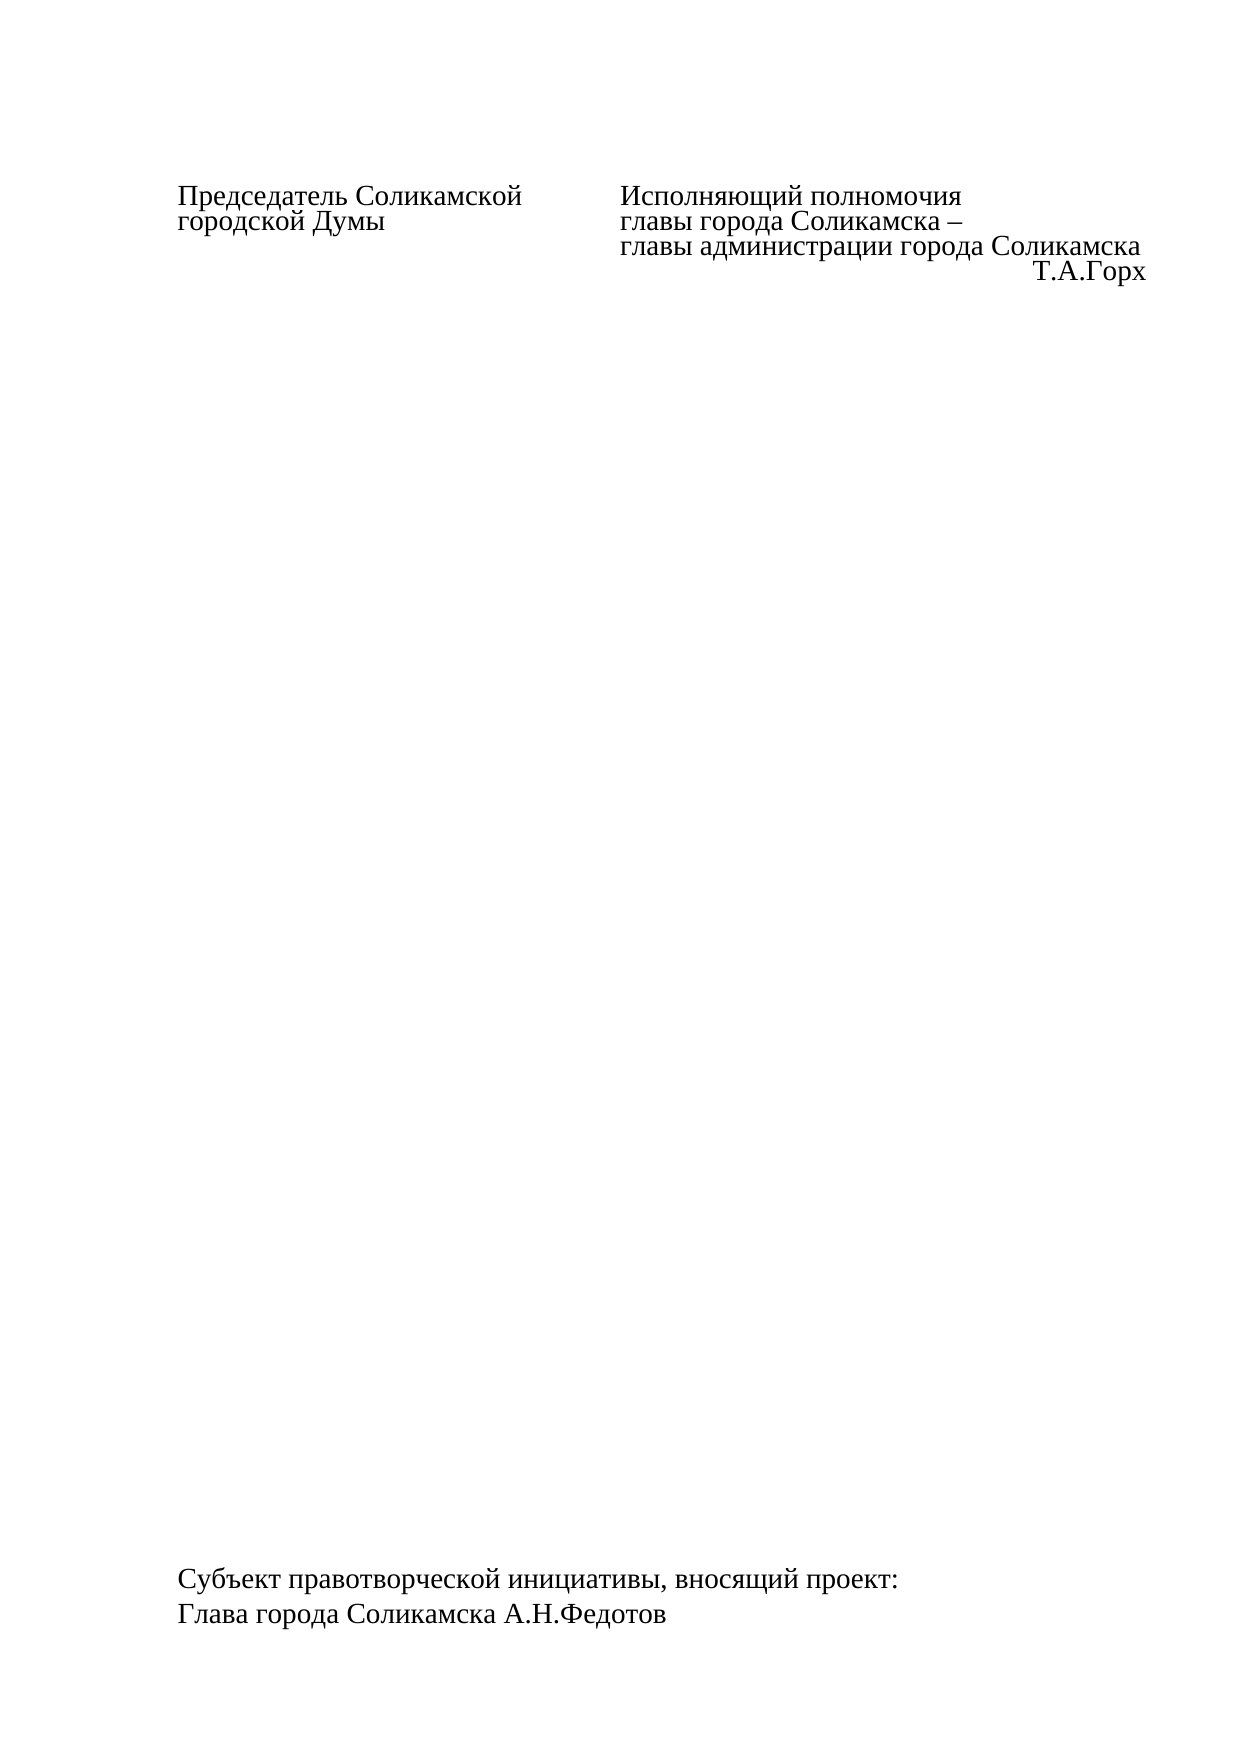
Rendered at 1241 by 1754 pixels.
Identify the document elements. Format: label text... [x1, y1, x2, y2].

text городской Думы главы города Соликамска – [177, 210, 1181, 235]
title Глава города Соликамска А.Н.Федотов [177, 1595, 1181, 1631]
text Председатель Соликамской Исполняющий полномочия [177, 185, 1181, 210]
text Т.А.Горх [177, 260, 1181, 285]
title Субъект правотворческой инициативы, вносящий проект: [177, 1560, 1181, 1595]
text главы администрации города Соликамска [177, 235, 1181, 260]
